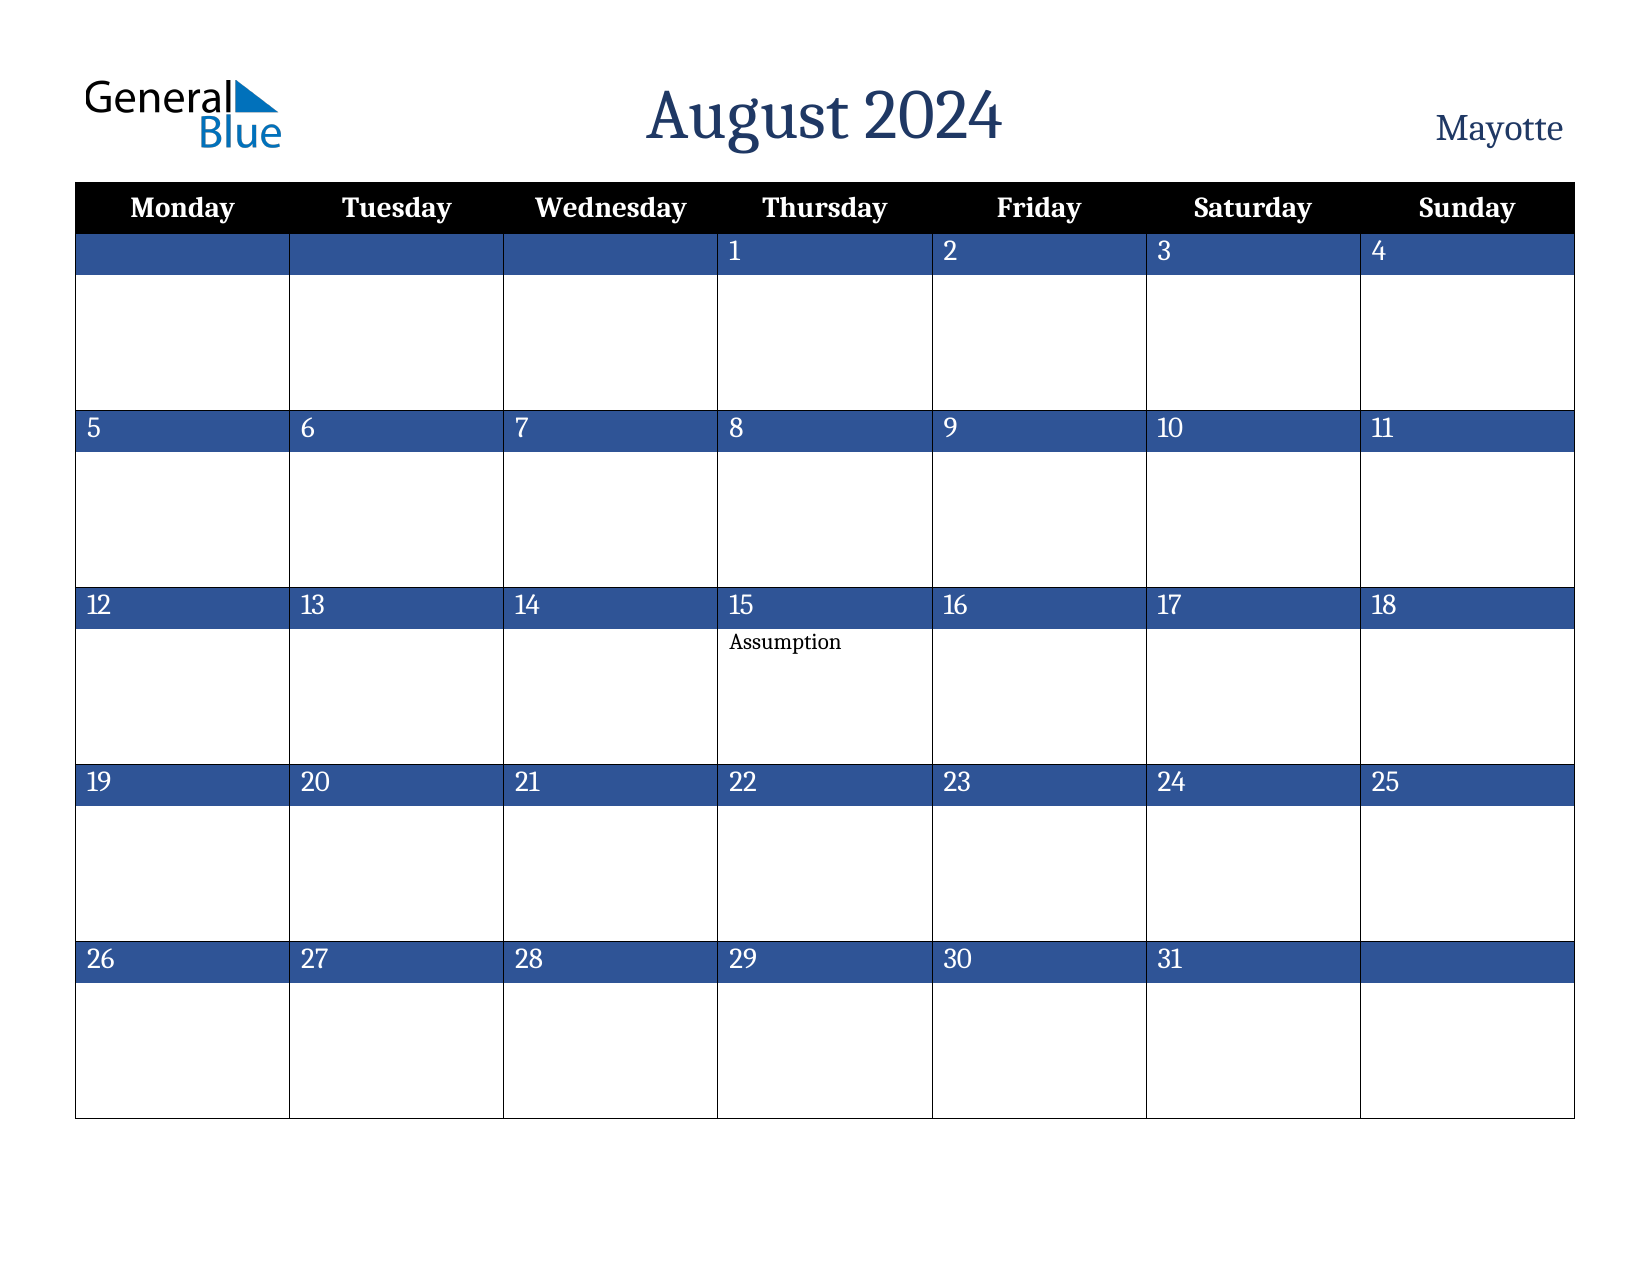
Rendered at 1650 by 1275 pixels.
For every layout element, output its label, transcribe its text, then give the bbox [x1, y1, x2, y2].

table_cell Saturday [1147, 183, 1360, 233]
table_cell [933, 806, 1146, 941]
table_cell 2 [933, 234, 1146, 275]
table_cell [290, 629, 503, 764]
table_cell [290, 234, 503, 275]
table_cell [290, 806, 503, 941]
table_cell [504, 234, 717, 275]
table_cell 8 [718, 411, 932, 452]
table_cell [290, 275, 503, 410]
table_header Mayotte [1146, 75, 1574, 182]
table_cell [1147, 983, 1360, 1118]
table_cell 27 [290, 942, 503, 983]
table_cell Monday [76, 183, 289, 233]
table_cell 25 [1361, 765, 1574, 806]
table_cell 29 [718, 942, 932, 983]
table_cell 3 [1147, 234, 1360, 275]
picture [86, 80, 281, 148]
table_cell [504, 275, 717, 410]
table_cell [718, 983, 932, 1118]
table_cell 11 [1361, 411, 1574, 452]
table_cell 23 [933, 765, 1146, 806]
table_cell [1361, 983, 1574, 1118]
table_cell 19 [76, 765, 289, 806]
table_cell [1147, 629, 1360, 764]
table_cell [76, 275, 289, 410]
table_cell 26 [76, 942, 289, 983]
table_cell [1361, 452, 1574, 587]
table_cell [933, 629, 1146, 764]
table_cell Assumption [718, 629, 932, 764]
table_cell [76, 234, 289, 275]
table_cell [1361, 806, 1574, 941]
table_cell [1147, 452, 1360, 587]
table_cell 20 [290, 765, 503, 806]
table_cell 22 [718, 765, 932, 806]
table_cell [1361, 275, 1574, 410]
table_cell 6 [290, 411, 503, 452]
table_cell 28 [504, 942, 717, 983]
table_cell 5 [76, 411, 289, 452]
table_cell [718, 806, 932, 941]
table_cell [76, 983, 289, 1118]
table_cell [1147, 806, 1360, 941]
table_header August 2024 [504, 75, 1146, 182]
table_cell 15 [718, 588, 932, 629]
table_cell [933, 275, 1146, 410]
table_cell [933, 452, 1146, 587]
table_cell [718, 275, 932, 410]
table_cell [504, 983, 717, 1118]
table_cell 24 [1147, 765, 1360, 806]
table_cell 4 [1361, 234, 1574, 275]
table_cell [1361, 942, 1574, 983]
table_cell Sunday [1361, 183, 1574, 233]
table_cell 13 [290, 588, 503, 629]
table_cell [933, 983, 1146, 1118]
table_cell [1361, 629, 1574, 764]
table_cell 17 [1147, 588, 1360, 629]
table_cell [76, 806, 289, 941]
table_cell 18 [1361, 588, 1574, 629]
table_cell [290, 983, 503, 1118]
table_cell [504, 452, 717, 587]
table_cell 30 [933, 942, 1146, 983]
table_cell [504, 629, 717, 764]
table_cell 12 [76, 588, 289, 629]
table_cell [718, 452, 932, 587]
table_cell 21 [504, 765, 717, 806]
table_header [76, 75, 503, 182]
table_cell Tuesday [290, 183, 503, 233]
table_cell 7 [504, 411, 717, 452]
table_cell 10 [1147, 411, 1360, 452]
table_cell [76, 452, 289, 587]
table_cell 16 [933, 588, 1146, 629]
table_cell 31 [1147, 942, 1360, 983]
table_cell 1 [718, 234, 932, 275]
table_cell 14 [504, 588, 717, 629]
table_cell Friday [933, 183, 1146, 233]
table_cell [1147, 275, 1360, 410]
table_cell [76, 629, 289, 764]
table_cell [290, 452, 503, 587]
table_cell 9 [933, 411, 1146, 452]
table_cell Wednesday [504, 183, 717, 233]
table_cell [504, 806, 717, 941]
table_cell Thursday [718, 183, 932, 233]
